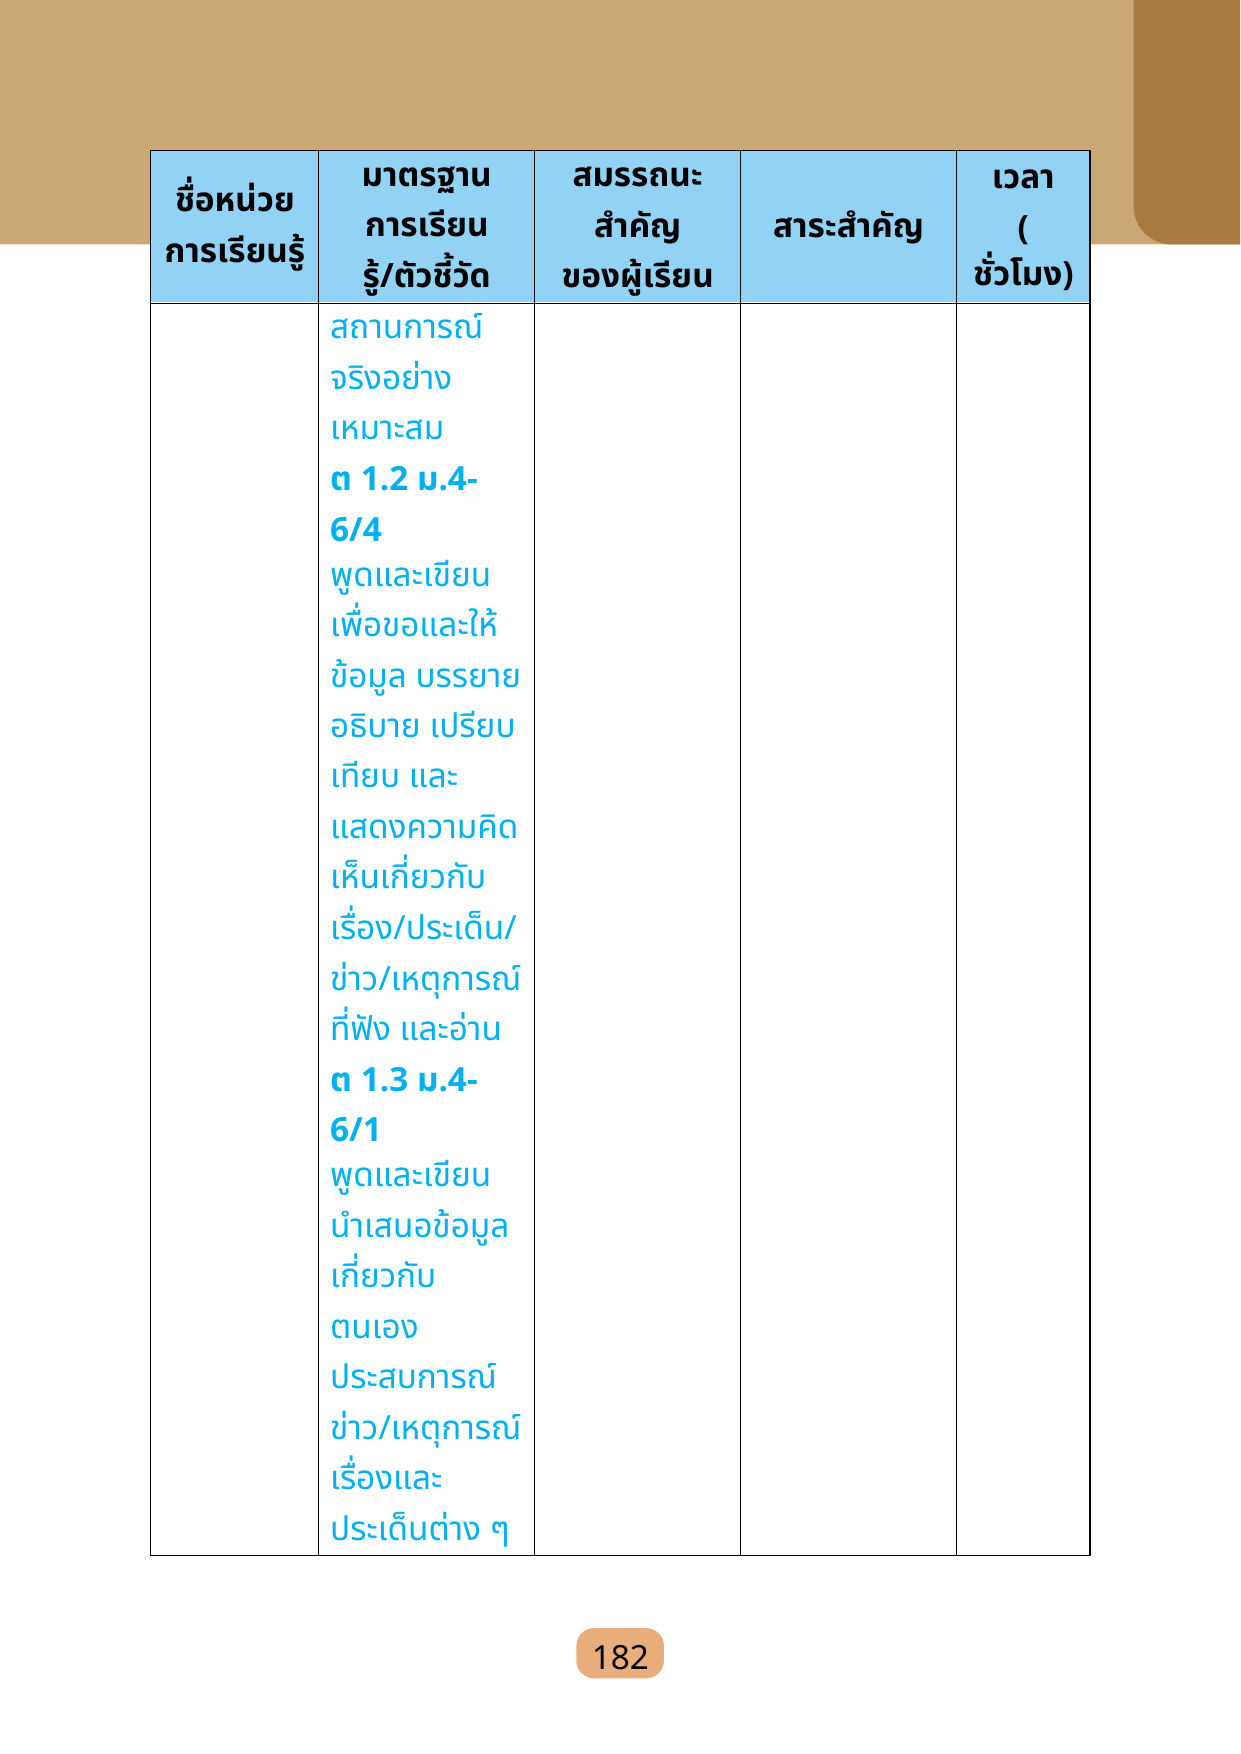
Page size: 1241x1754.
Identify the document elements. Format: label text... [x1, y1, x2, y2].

table_cell 8 [957, 304, 1089, 1555]
table_header สมรรถนะสำคัญ ของผู้เรียน [535, 151, 740, 302]
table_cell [151, 304, 318, 1555]
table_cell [319, 304, 534, 1555]
table_header ชื่อหน่วย การเรียนรู้ [151, 151, 318, 302]
table_header สาระสำคัญ [741, 151, 956, 302]
table_header มาตรฐาน การเรียนรู้/ตัวชี้วัด [319, 151, 534, 302]
table_header เวลา (ชั่วโมง) [957, 151, 1089, 302]
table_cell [535, 304, 740, 1555]
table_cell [741, 304, 956, 1555]
